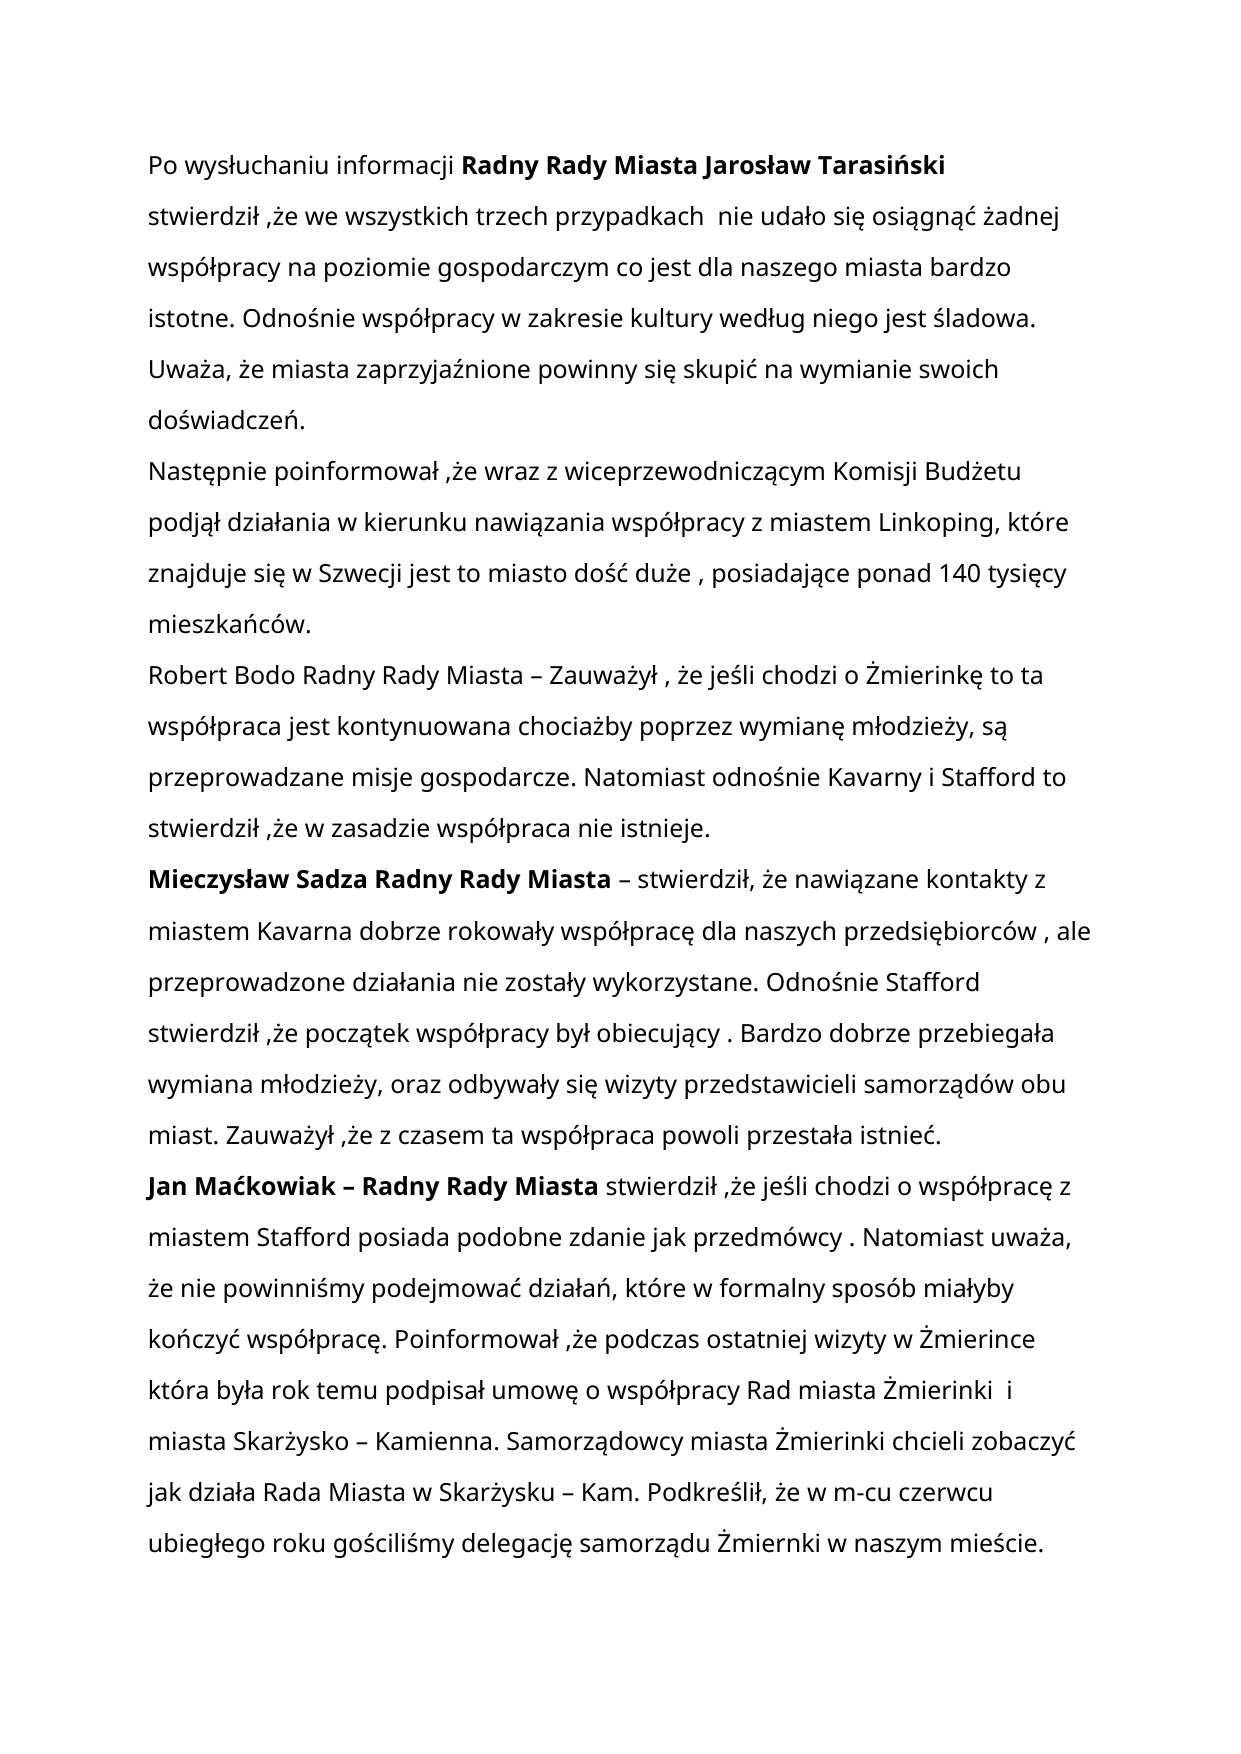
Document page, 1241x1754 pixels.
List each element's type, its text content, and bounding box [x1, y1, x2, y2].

text Po wysłuchaniu informacji Radny Rady Miasta Jarosław Tarasiński stwierdził ,że we wszystkich trzech przypadkach nie udało się osiągnąć żadnej współpracy na poziomie gospodarczym co jest dla naszego miasta bardzo istotne. Odnośnie współpracy w zakresie kultury według niego jest śladowa. Uważa, że miasta zaprzyjaźnione powinny się skupić na wymianie swoich doświadczeń. [148, 148, 1093, 437]
text Mieczysław Sadza Radny Rady Miasta – stwierdził, że nawiązane kontakty z miastem Kavarna dobrze rokowały współpracę dla naszych przedsiębiorców , ale przeprowadzone działania nie zostały wykorzystane. Odnośnie Stafford stwierdził ,że początek współpracy był obiecujący . Bardzo dobrze przebiegała wymiana młodzieży, oraz odbywały się wizyty przedstawicieli samorządów obu miast. Zauważył ,że z czasem ta współpraca powoli przestała istnieć. [148, 862, 1093, 1151]
text Jan Maćkowiak – Radny Rady Miasta stwierdził ,że jeśli chodzi o współpracę z miastem Stafford posiada podobne zdanie jak przedmówcy . Natomiast uważa, że nie powinniśmy podejmować działań, które w formalny sposób miałyby kończyć współpracę. Poinformował ,że podczas ostatniej wizyty w Żmierince która była rok temu podpisał umowę o współpracy Rad miasta Żmierinki i miasta Skarżysko – Kamienna. Samorządowcy miasta Żmierinki chcieli zobaczyć jak działa Rada Miasta w Skarżysku – Kam. Podkreślił, że w m-cu czerwcu ubiegłego roku gościliśmy delegację samorządu Żmiernki w naszym mieście. [148, 1168, 1093, 1560]
text Następnie poinformował ,że wraz z wiceprzewodniczącym Komisji Budżetu podjął działania w kierunku nawiązania współpracy z miastem Linkoping, które znajduje się w Szwecji jest to miasto dość duże , posiadające ponad 140 tysięcy mieszkańców. [148, 454, 1093, 641]
text Robert Bodo Radny Rady Miasta – Zauważył , że jeśli chodzi o Żmierinkę to ta współpraca jest kontynuowana chociażby poprzez wymianę młodzieży, są przeprowadzane misje gospodarcze. Natomiast odnośnie Kavarny i Stafford to stwierdził ,że w zasadzie współpraca nie istnieje. [148, 658, 1093, 845]
